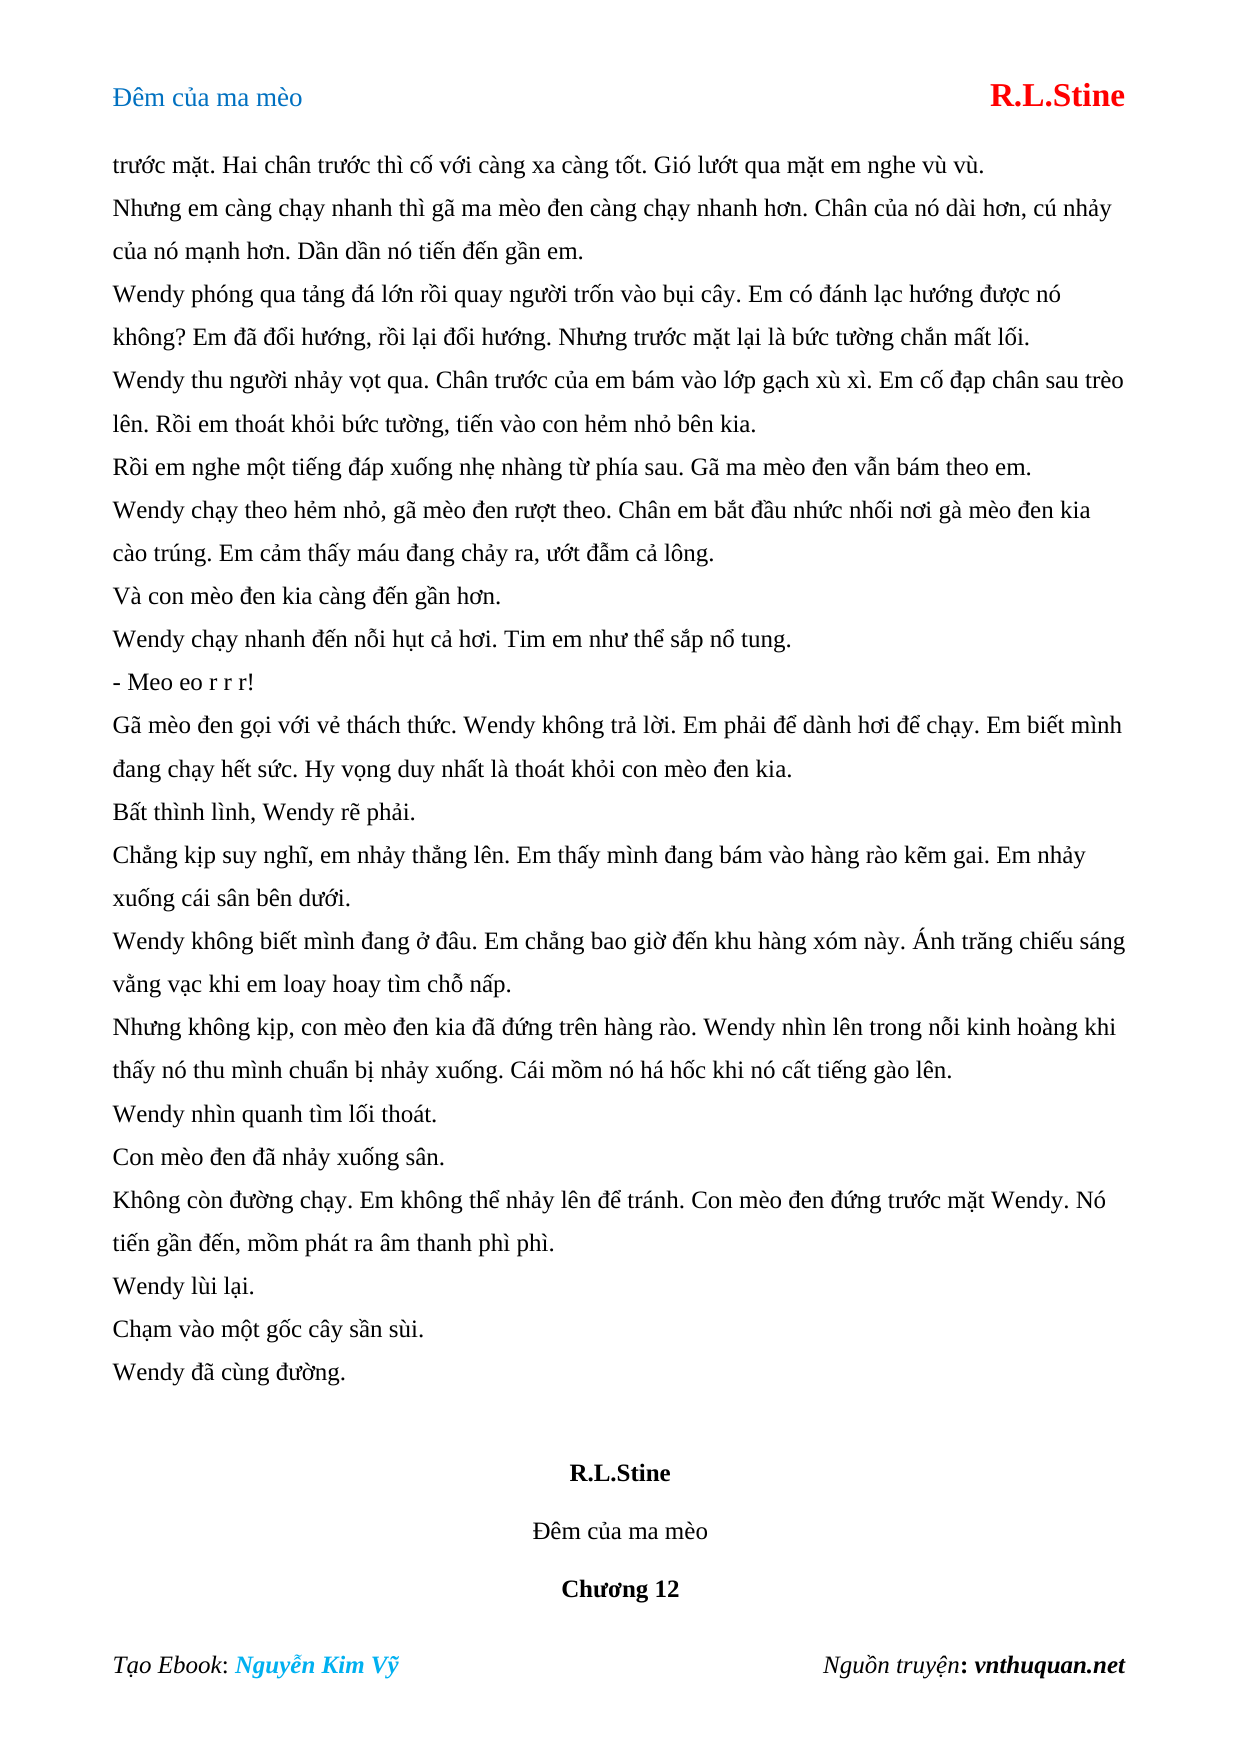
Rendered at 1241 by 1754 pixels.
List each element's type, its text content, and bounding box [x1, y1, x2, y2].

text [112, 150, 1128, 1386]
text Đêm của ma mèo [112, 1516, 1128, 1545]
text R.L.Stine [112, 1458, 1128, 1487]
text Chương 12 [112, 1574, 1128, 1603]
